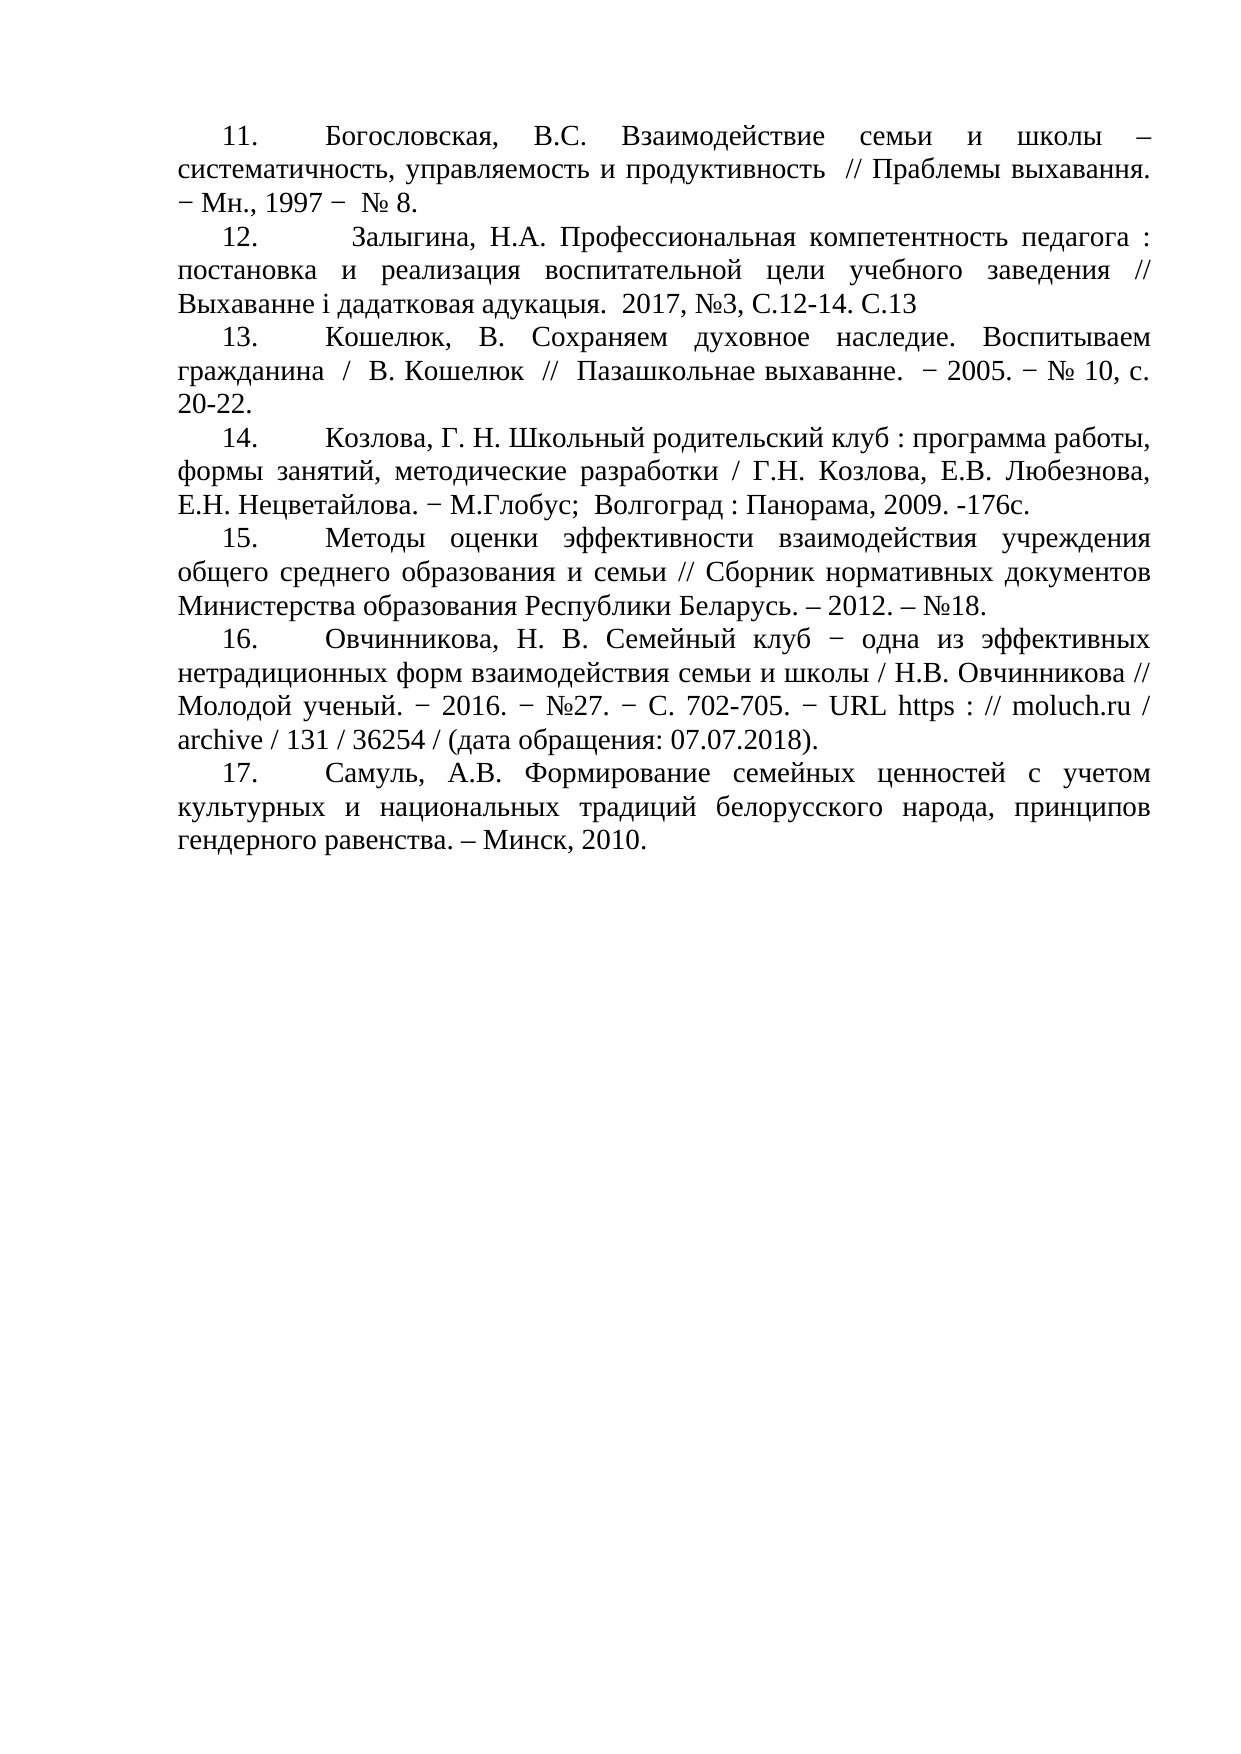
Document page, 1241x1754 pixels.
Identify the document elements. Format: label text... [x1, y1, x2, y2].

list Кошелюк, В. Сохраняем духовное наследие. Воспитываем гражданина / В. Кошелюк // Пазашкольнае выхаванне. − 2005. − № 10, с. 20-22. [177, 319, 1152, 420]
list Овчинникова, Н. В. Семейный клуб − одна из эффективных нетрадиционных форм взаимодействия семьи и школы / Н.В. Овчинникова // Молодой ученый. − 2016. − №27. − С. 702-705. − URL https : // moluch.ru / archive / 131 / 36254 / (дата обращения: 07.07.2018). [177, 621, 1152, 755]
list Богословская, В.С. Взаимодействие семьи и школы – систематичность, управляемость и продуктивность // Праблемы выхавання. − Мн., 1997 − № 8. [177, 118, 1152, 219]
list Козлова, Г. Н. Школьный родительский клуб : программа работы, формы занятий, методические разработки / Г.Н. Козлова, Е.В. Любезнова, Е.Н. Нецветайлова. − М.Глобус; Волгоград : Панорама, 2009. -176с. [177, 420, 1152, 521]
list Самуль, А.В. Формирование семейных ценностей с учетом культурных и национальных традиций белорусского народа, принципов гендерного равенства. – Минск, 2010. [177, 755, 1152, 856]
list Методы оценки эффективности взаимодействия учреждения общего среднего образования и семьи // Сборник нормативных документов Министерства образования Республики Беларусь. – 2012. – №18. [177, 521, 1152, 621]
list Залыгина, Н.А. Профессиональная компетентность педагога : постановка и реализация воспитательной цели учебного заведения // Выхаванне і дадатковая адукацыя. 2017, №3, С.12-14. С.13 [177, 219, 1152, 319]
